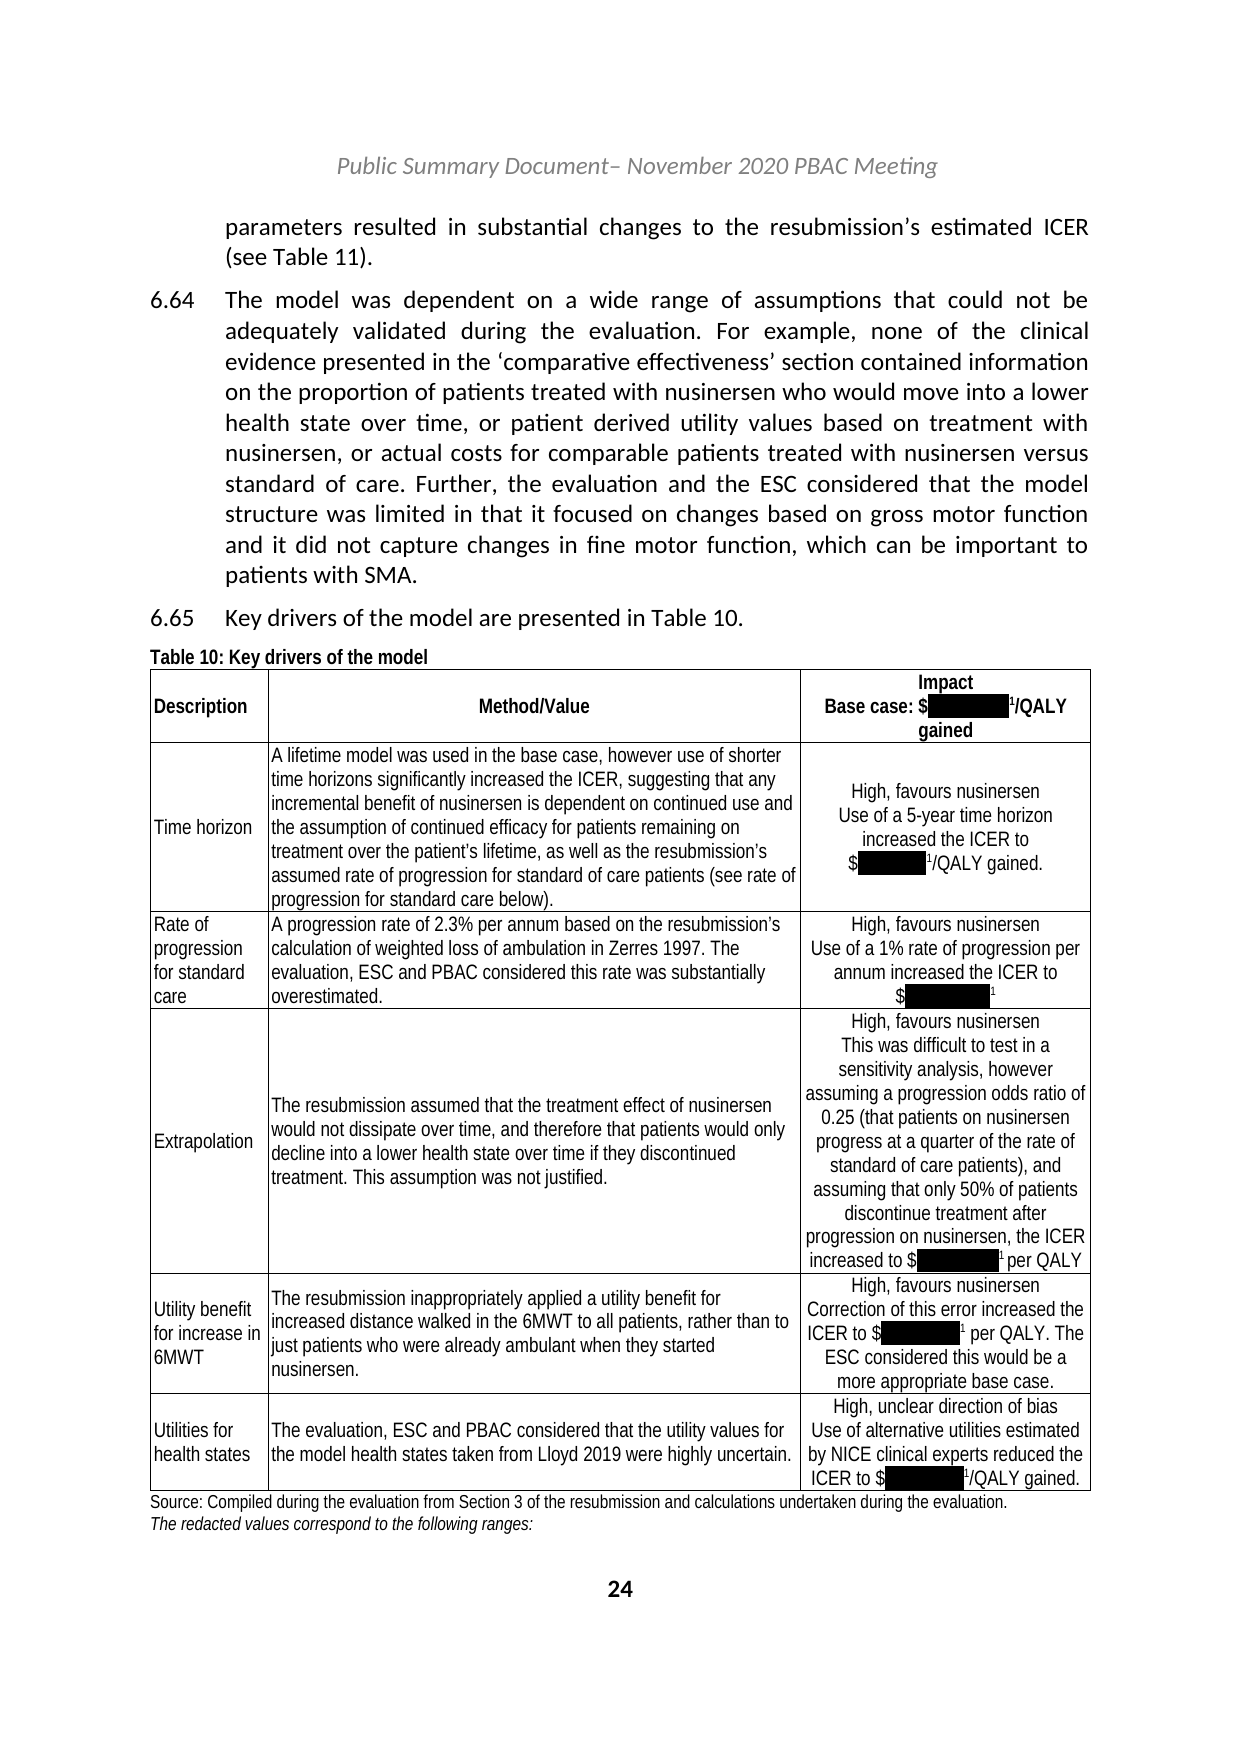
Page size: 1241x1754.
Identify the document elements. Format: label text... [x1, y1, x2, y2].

table_cell Utility benefit for increase in 6MWT [151, 1274, 268, 1393]
text Source: Compiled during the evaluation from Section 3 of the resubmission and calculations undertaken during the evaluation. [150, 1491, 1090, 1513]
table_header Impact Base case: $''''''''''''''''''''1/QALY gained [801, 670, 1090, 742]
table_cell The resubmission assumed that the treatment effect of nusinersen would not dissipate over time, and therefore that patients would only decline into a lower health state over time if they discontinued treatment. This assumption was not justified. [269, 1009, 800, 1272]
table_cell Rate of progression for standard care [151, 912, 268, 1008]
table_header Description [151, 670, 268, 742]
table_cell The evaluation, ESC and PBAC considered that the utility values for the model health states taken from Lloyd 2019 were highly uncertain. [269, 1394, 800, 1490]
table_header Method/Value [269, 670, 800, 742]
table_cell High, unclear direction of bias Use of alternative utilities estimated by NICE clinical experts reduced the ICER to $''''''''''''''''''''''''1/QALY gained. [801, 1394, 1090, 1490]
text Key drivers of the model are presented in Table 10. [150, 602, 1090, 633]
table_cell A lifetime model was used in the base case, however use of shorter time horizons significantly increased the ICER, suggesting that any incremental benefit of nusinersen is dependent on continued use and the assumption of continued efficacy for patients remaining on treatment over the patient’s lifetime, as well as the resubmission’s assumed rate of progression for standard of care patients (see rate of progression for standard care below). [269, 743, 800, 911]
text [150, 211, 1090, 272]
table_cell High, favours nusinersen This was difficult to test in a sensitivity analysis, however assuming a progression odds ratio of 0.25 (that patients on nusinersen progress at a quarter of the rate of standard of care patients), and assuming that only 50% of patients discontinue treatment after progression on nusinersen, the ICER increased to $'''''''''''''''''''''''''1 per QALY [801, 1009, 1090, 1272]
table_cell High, favours nusinersen Use of a 5-year time horizon increased the ICER to $'''''''''''''''''''''1/QALY gained. [801, 743, 1090, 911]
table_cell A progression rate of 2.3% per annum based on the resubmission’s calculation of weighted loss of ambulation in Zerres 1997. The evaluation, ESC and PBAC considered this rate was substantially overestimated. [269, 912, 800, 1008]
text The model was dependent on a wide range of assumptions that could not be adequately validated during the evaluation. For example, none of the clinical evidence presented in the ‘comparative effectiveness’ section contained information on the proportion of patients treated with nusinersen who would move into a lower health state over time, or patient derived utility values based on treatment with nusinersen, or actual costs for comparable patients treated with nusinersen versus standard of care. Further, the evaluation and the ESC considered that the model structure was limited in that it focused on changes based on gross motor function and it did not capture changes in fine motor function, which can be important to patients with SMA. [150, 284, 1090, 590]
table_cell Extrapolation [151, 1009, 268, 1272]
table_cell High, favours nusinersen Correction of this error increased the ICER to $''''''''''''''''''''''''1 per QALY. The ESC considered this would be a more appropriate base case. [801, 1274, 1090, 1393]
table_cell Time horizon [151, 743, 268, 911]
table_cell High, favours nusinersen Use of a 1% rate of progression per annum increased the ICER to $''''''''''''''''''''''''''1 [801, 912, 1090, 1008]
subtitle Table 10: Key drivers of the model [150, 645, 1090, 669]
table_cell Utilities for health states [151, 1394, 268, 1490]
table_cell The resubmission inappropriately applied a utility benefit for increased distance walked in the 6MWT to all patients, rather than to just patients who were already ambulant when they started nusinersen. [269, 1274, 800, 1393]
text The redacted values correspond to the following ranges: [150, 1513, 1090, 1534]
